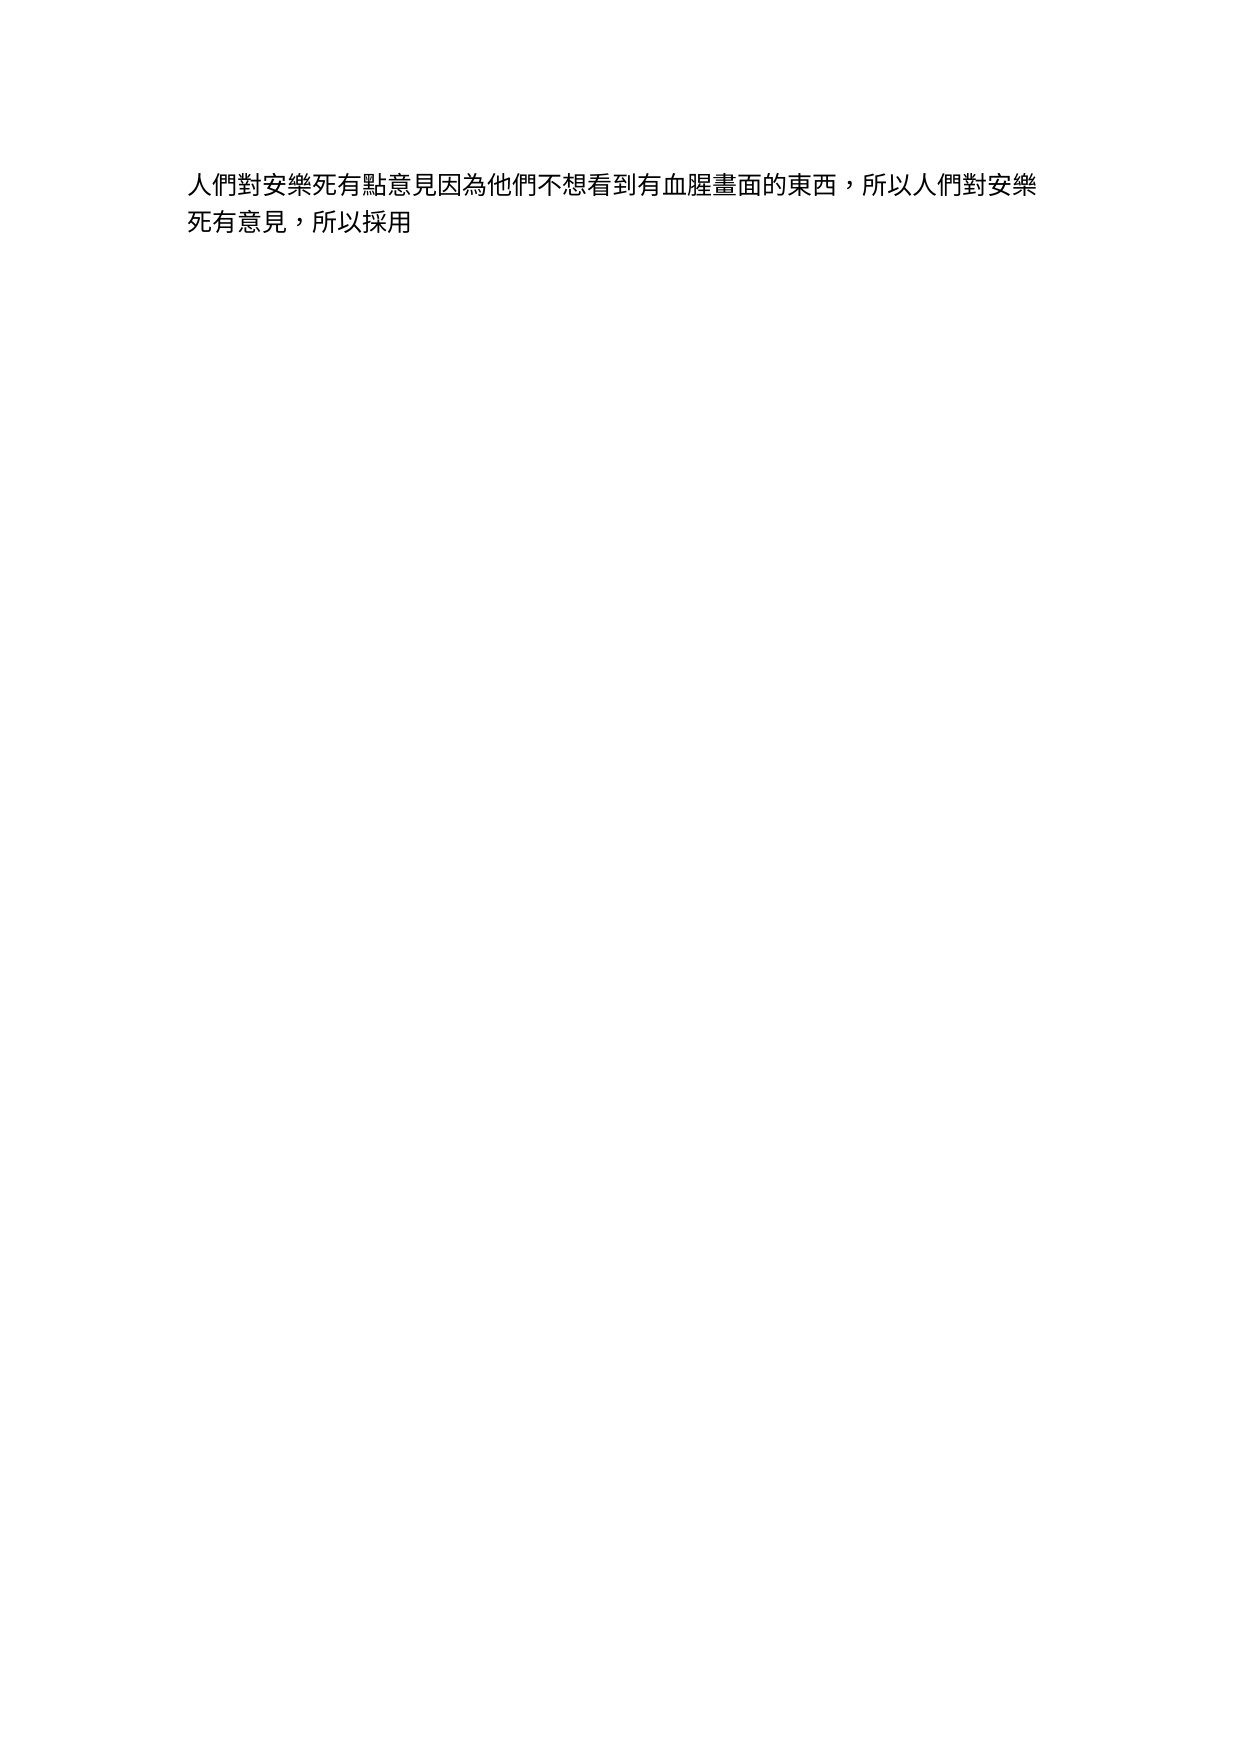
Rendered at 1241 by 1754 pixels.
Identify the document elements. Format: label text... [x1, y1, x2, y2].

text 人們對安樂死有點意見因為他們不想看到有血腥畫面的東西，所以人們對安樂死有意見，所以採用 [187, 164, 1053, 239]
